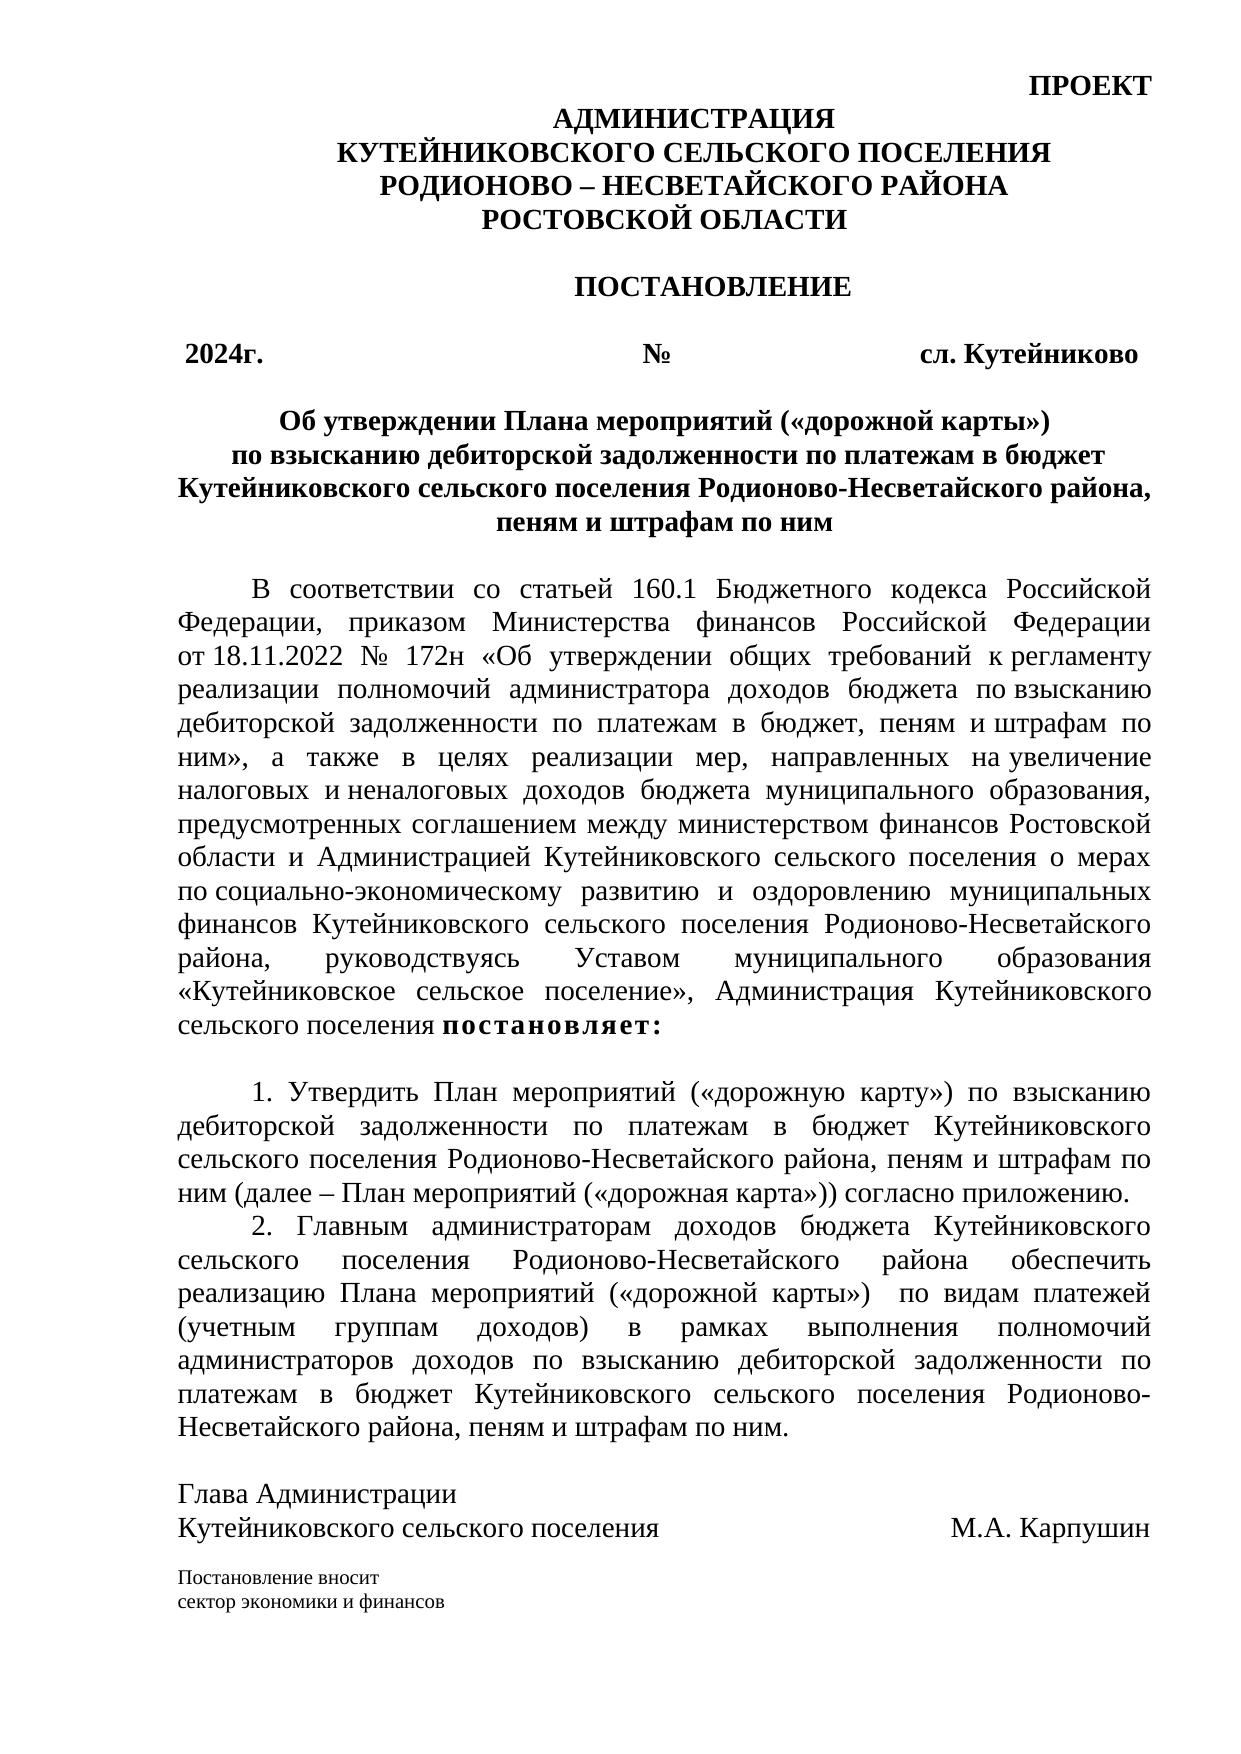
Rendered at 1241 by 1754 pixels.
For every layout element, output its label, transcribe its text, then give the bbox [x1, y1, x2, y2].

text ПОСТАНОВЛЕНИЕ [177, 269, 1190, 303]
text Глава Администрации [177, 1477, 1152, 1510]
text Об утверждении Плана мероприятий («дорожной карты») [177, 403, 1152, 437]
text 1. Утвердить План мероприятий («дорожную карту») по взысканию дебиторской задолженности по платежам в бюджет Кутейниковского сельского поселения Родионово-Несветайского района, пеням и штрафам по ним (далее – План мероприятий («дорожная карта»)) согласно приложению. [177, 1074, 1152, 1208]
text 2. Главным администраторам доходов бюджета Кутейниковского сельского поселения Родионово-Несветайского района обеспечить реализацию Плана мероприятий («дорожной карты») по видам платежей (учетным группам доходов) в рамках выполнения полномочий администраторов доходов по взысканию дебиторской задолженности по платежам в бюджет Кутейниковского сельского поселения Родионово-Несветайского района, пеням и штрафам по ним. [177, 1208, 1152, 1443]
text В соответствии со статьей 160.1 Бюджетного кодекса Российской Федерации, приказом Министерства финансов Российской Федерации от 18.11.2022 № 172н «Об утверждении общих требований к регламенту реализации полномочий администратора доходов бюджета по взысканию дебиторской задолженности по платежам в бюджет, пеням и штрафам по ним», а также в целях реализации мер, направленных на увеличение налоговых и неналоговых доходов бюджета муниципального образования, предусмотренных соглашением между министерством финансов Ростовской области и Администрацией Кутейниковского сельского поселения о мерах по социально-экономическому развитию и оздоровлению муниципальных финансов Кутейниковского сельского поселения Родионово-Несветайского района, руководствуясь Уставом муниципального образования «Кутейниковское сельское поселение», Администрация Кутейниковского сельского поселения постановляет: [177, 571, 1152, 1041]
text 2024г. № сл. Кутейниково [177, 336, 1152, 370]
text РОДИОНОВО – НЕСВЕТАЙСКОГО РАЙОНА РОСТОВСКОЙ ОБЛАСТИ [177, 168, 1152, 236]
text Постановление вносит [177, 1565, 1152, 1589]
text по взысканию дебиторской задолженности по платежам в бюджет Кутейниковского сельского поселения Родионово-Несветайского района, пеням и штрафам по ним [177, 437, 1152, 537]
text сектор экономики и финансов [177, 1589, 1152, 1613]
text Кутейниковского сельского поселения М.А. Карпушин [177, 1510, 1152, 1544]
text АДМИНИСТРАЦИЯ [177, 101, 1152, 135]
text КУТЕЙНИКОВСКОГО СЕЛЬСКОГО ПОСЕЛЕНИЯ [177, 135, 1152, 168]
text ПРОЕКТ [177, 68, 1152, 101]
